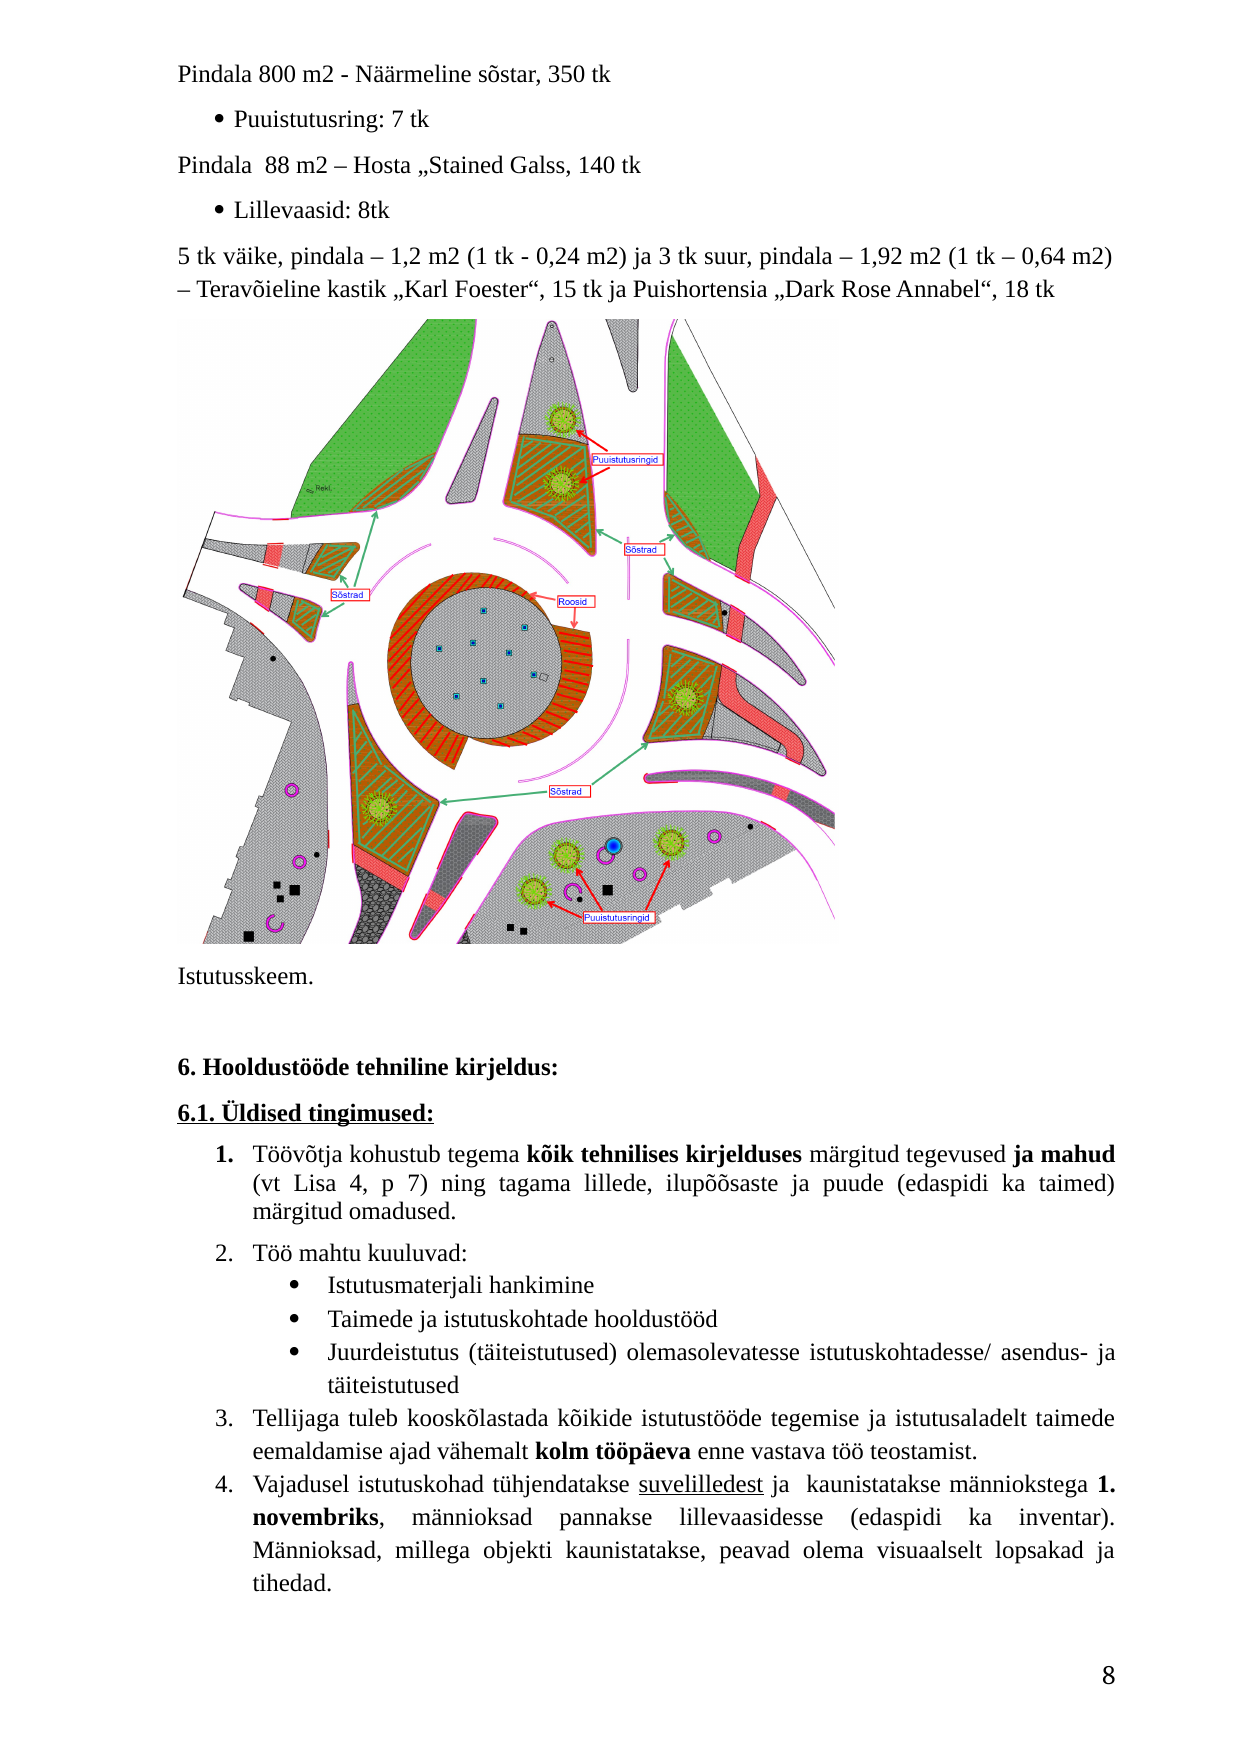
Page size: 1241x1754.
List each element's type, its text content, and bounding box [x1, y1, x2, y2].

text 6.1. Üldised tingimused: [177, 1098, 1116, 1126]
list Töövõtja kohustub tegema kõik tehnilises kirjelduses märgitud tegevused ja mahud (vt Lisa 4, p 7) ning tagama lillede, ilupõõsaste ja puude (edaspidi ka taimed) märgitud omadused. [215, 1139, 1116, 1225]
list Puuistutusring: 7 tk [215, 104, 1116, 133]
list Juurdeistutus (täiteistutused) olemasolevatesse istutuskohtadesse/ asendus- ja täiteistutused [290, 1337, 1116, 1398]
text Pindala 88 m2 – Hosta „Stained Galss, 140 tk [177, 150, 1116, 179]
text Istutusskeem. [177, 961, 1116, 990]
list Taimede ja istutuskohtade hooldustööd [290, 1304, 1116, 1332]
picture [177, 319, 839, 944]
text 5 tk väike, pindala – 1,2 m2 (1 tk - 0,24 m2) ja 3 tk suur, pindala – 1,92 m2 (1 tk – 0,64 m2) – Teravõieline kastik „Karl Foester“, 15 tk ja Puishortensia „Dark Rose Annabel“, 18 tk [177, 241, 1116, 303]
text Pindala 800 m2 - Näärmeline sõstar, 350 tk [177, 59, 1116, 88]
text 6. Hooldustööde tehniline kirjeldus: [177, 1052, 1116, 1081]
list Istutusmaterjali hankimine [290, 1271, 1116, 1299]
list Lillevaasid: 8tk [215, 196, 1116, 224]
list Vajadusel istutuskohad tühjendatakse suvelilledest ja kaunistatakse männiokstega 1. novembriks, männioksad pannakse lillevaasidesse (edaspidi ka inventar). Männioksad, millega objekti kaunistatakse, peavad olema visuaalselt lopsakad ja tihedad. [215, 1469, 1116, 1597]
list Töö mahtu kuuluvad: [215, 1238, 1116, 1266]
list Tellijaga tuleb kooskõlastada kõikide istutustööde tegemise ja istutusaladelt taimede eemaldamise ajad vähemalt kolm tööpäeva enne vastava töö teostamist. [215, 1403, 1116, 1464]
